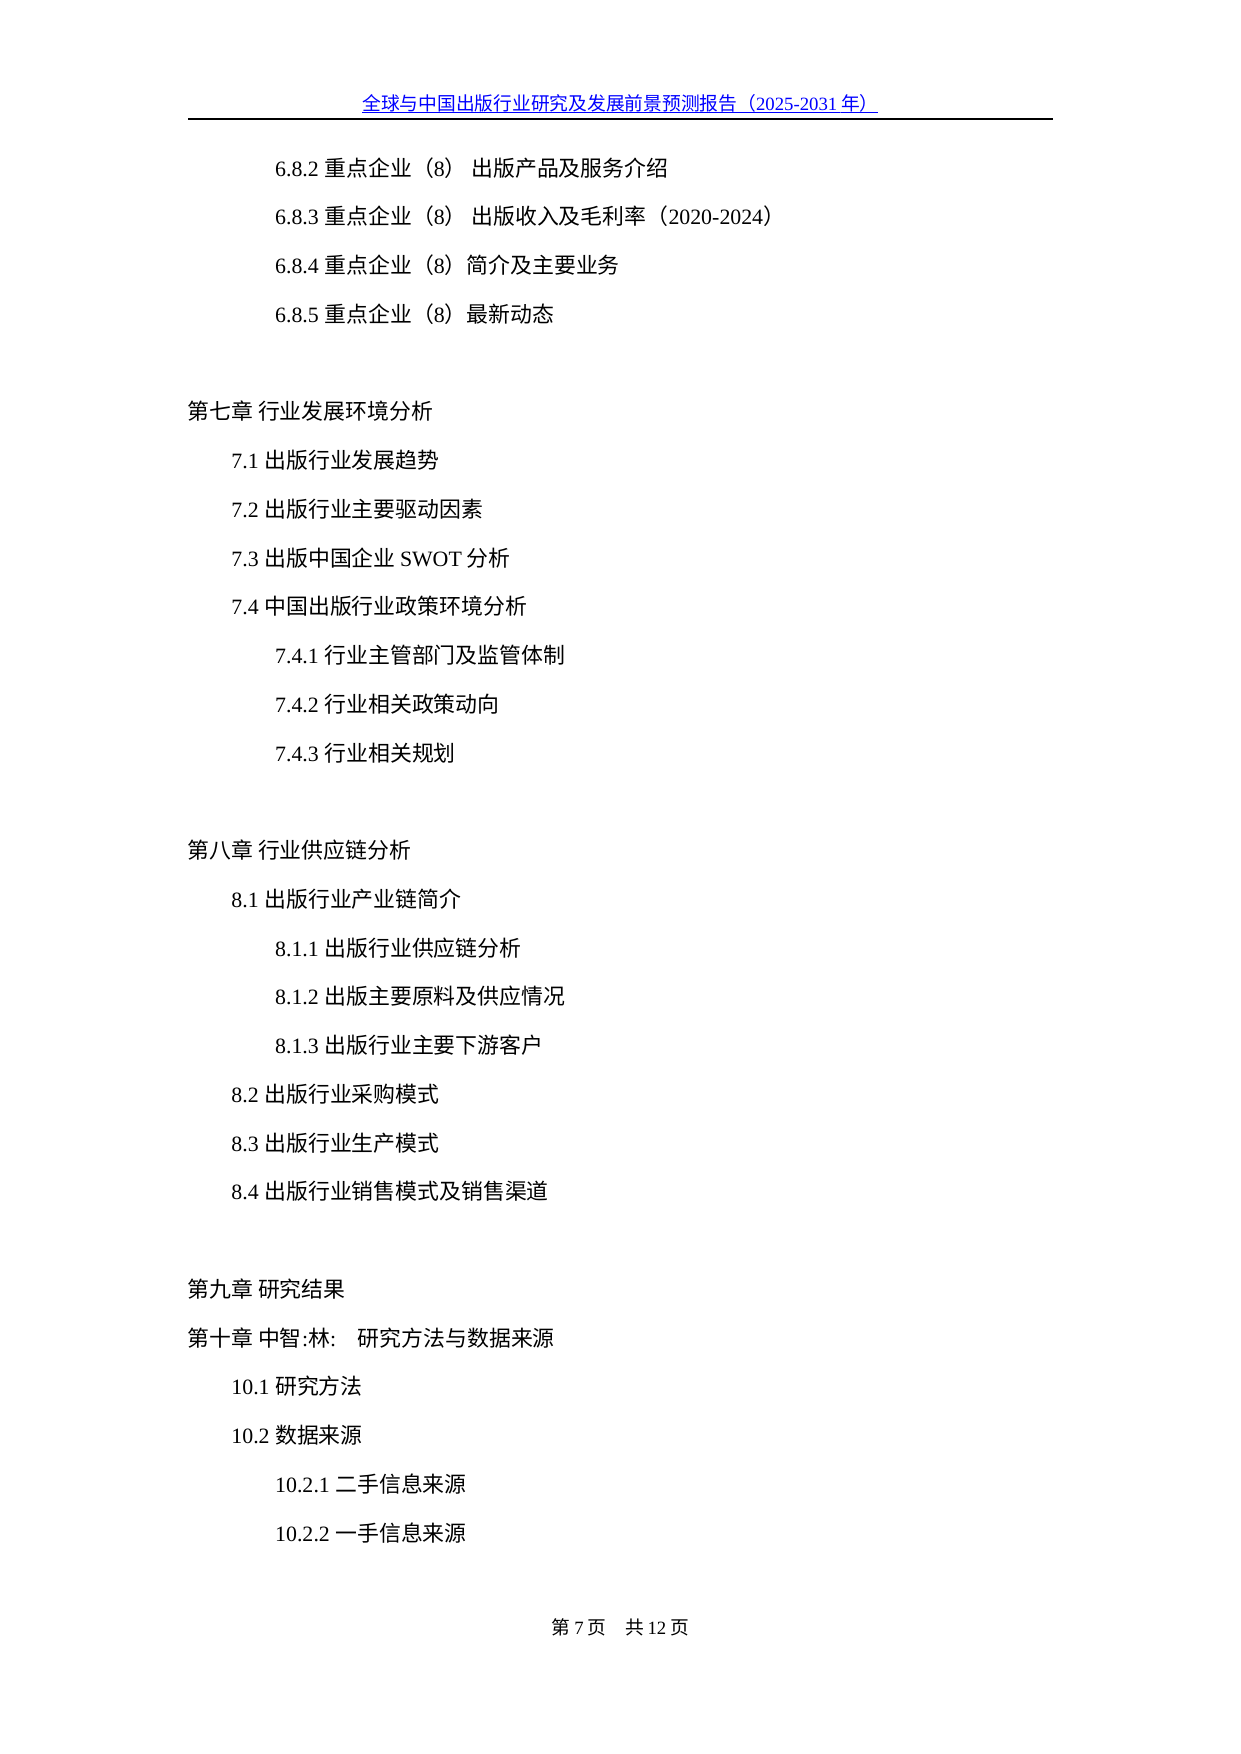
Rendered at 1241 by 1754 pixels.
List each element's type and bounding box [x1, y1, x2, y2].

text [187, 150, 1053, 1548]
